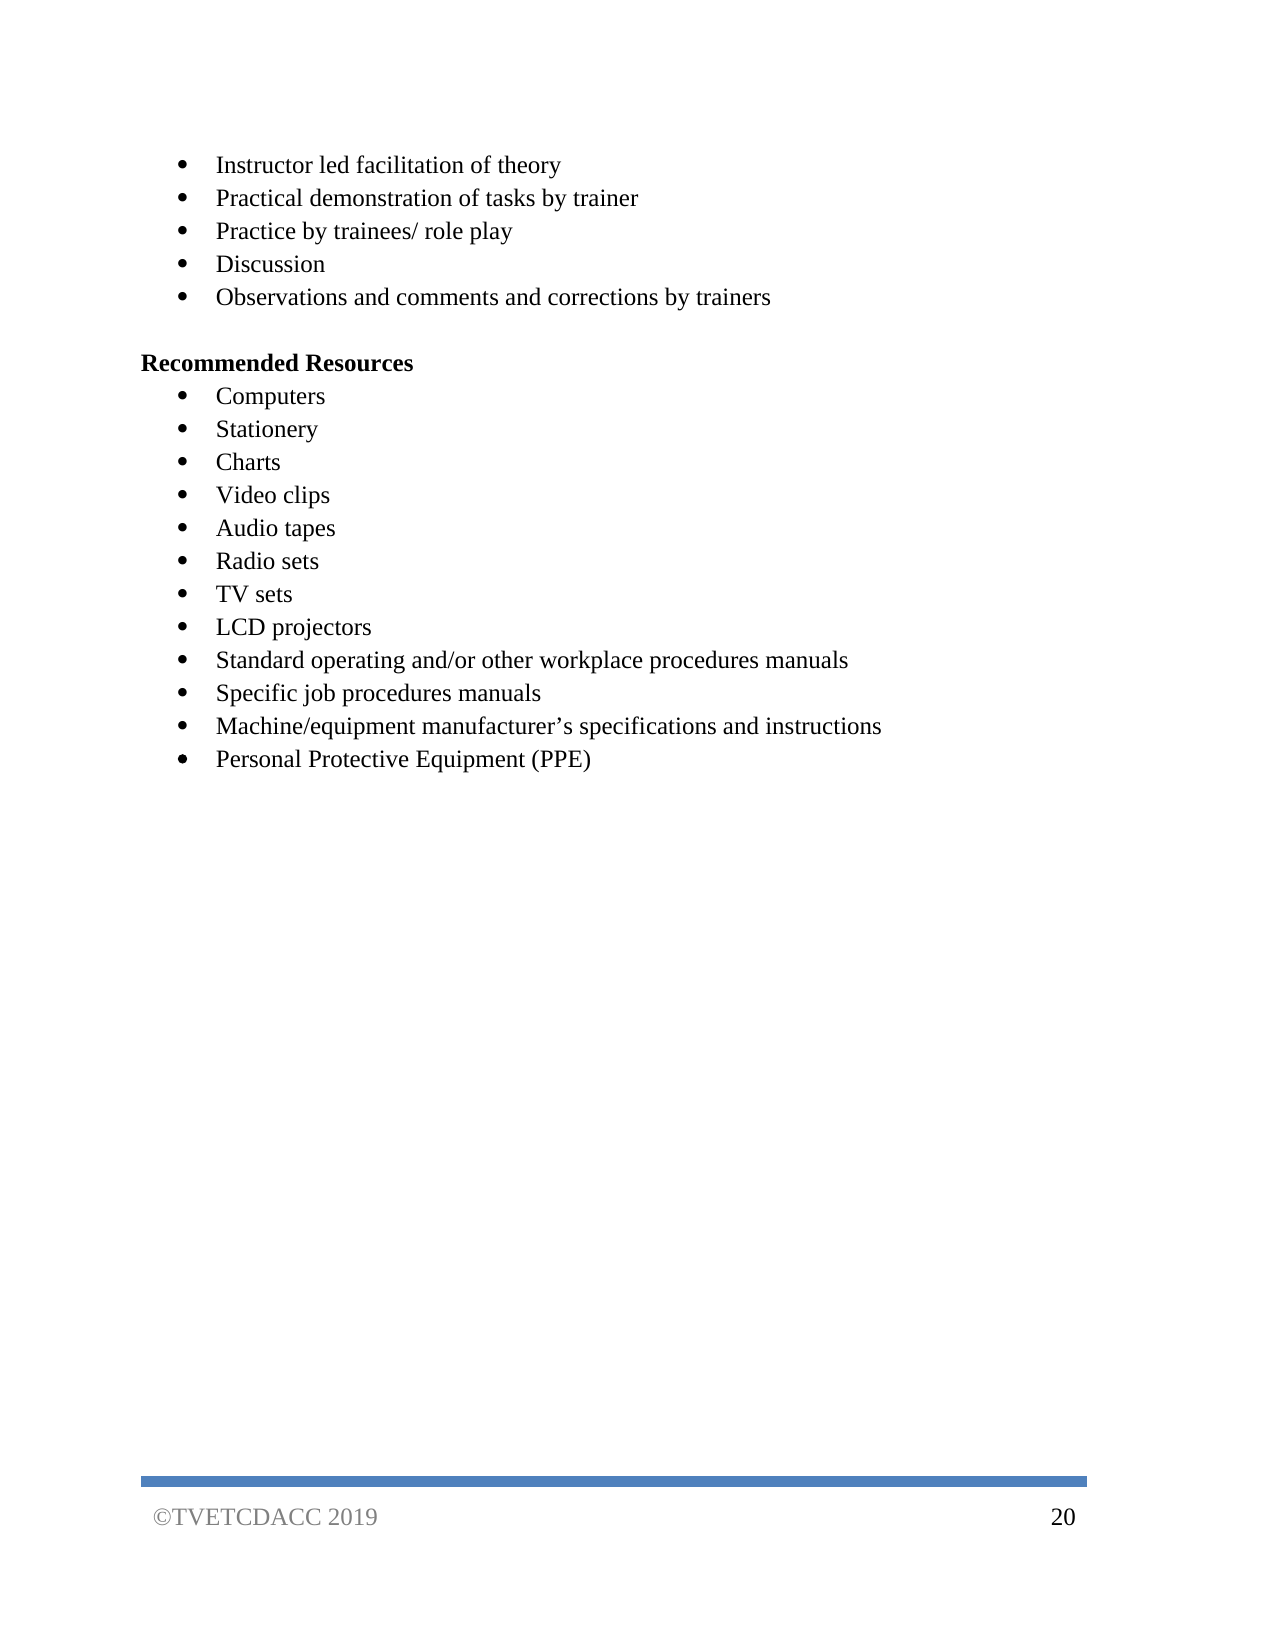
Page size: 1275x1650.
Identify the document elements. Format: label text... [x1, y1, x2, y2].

list Practical demonstration of tasks by trainer [178, 183, 1087, 212]
list TV sets [178, 579, 1087, 608]
list Standard operating and/or other workplace procedures manuals [178, 645, 1087, 674]
list Stationery [178, 414, 1087, 443]
list Discussion [178, 249, 1087, 278]
list Instructor led facilitation of theory [178, 150, 1087, 179]
list Audio tapes [178, 513, 1087, 542]
list Radio sets [178, 546, 1087, 575]
list Computers [178, 381, 1087, 410]
list Personal Protective Equipment (PPE) [178, 744, 1087, 773]
list Charts [178, 447, 1087, 476]
list Machine/equipment manufacturer’s specifications and instructions [178, 711, 1087, 740]
text Recommended Resources [141, 348, 1087, 377]
list Observations and comments and corrections by trainers [178, 282, 1087, 311]
list Video clips [178, 480, 1087, 509]
list LCD projectors [178, 612, 1087, 641]
list Specific job procedures manuals [178, 678, 1087, 707]
list Practice by trainees/ role play [178, 216, 1087, 245]
